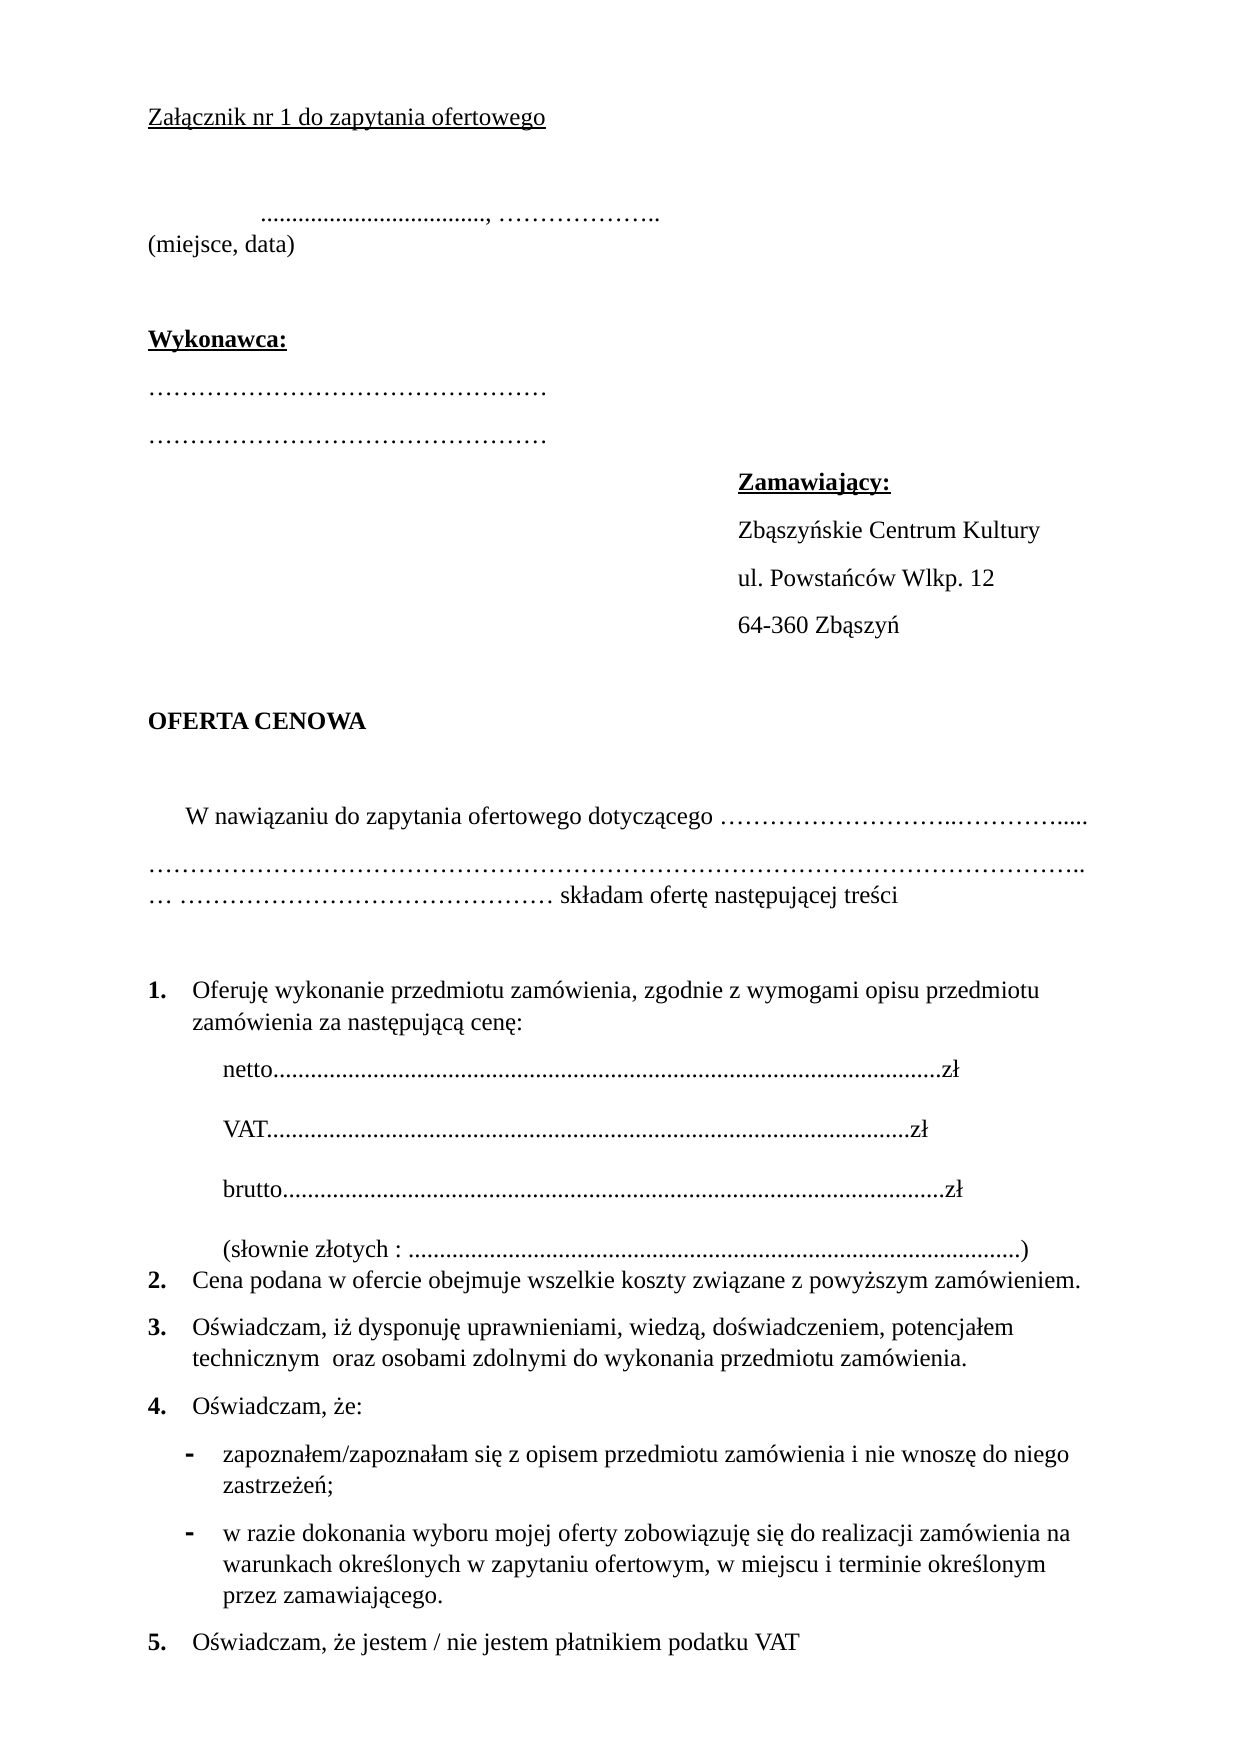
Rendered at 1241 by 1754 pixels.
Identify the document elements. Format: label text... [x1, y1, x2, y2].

text Wykonawca: [148, 324, 1093, 353]
list Oświadczam, że: [148, 1391, 1093, 1420]
text (słownie złotych : ..................................................................................................) [223, 1234, 1093, 1262]
text 64-360 Zbąszyń [590, 611, 1093, 639]
text Zbąszyńskie Centrum Kultury [664, 515, 1093, 544]
text VAT.......................................................................................................zł [223, 1114, 1093, 1143]
text Zamawiający: [664, 467, 1093, 496]
list Oświadczam, że jestem / nie jestem płatnikiem podatku VAT [148, 1627, 1093, 1656]
text Załącznik nr 1 do zapytania ofertowego [148, 102, 1093, 131]
list OFERTA CENOWA [148, 706, 1093, 735]
list Oferuję wykonanie przedmiotu zamówienia, zgodnie z wymogami opisu przedmiotu zamówienia za następującą cenę: [148, 976, 1093, 1035]
text …………………………………………………………………………………………………..… ……………………………………… składam ofertę następującej treści [148, 849, 1093, 909]
list ………………………………………… [148, 420, 1093, 448]
text brutto..........................................................................................................zł [223, 1174, 1093, 1203]
list w razie dokonania wyboru mojej oferty zobowiązuję się do realizacji zamówienia na warunkach określonych w zapytaniu ofertowym, w miejscu i terminie określonym przez zamawiającego. [185, 1518, 1093, 1608]
list ………………………………………… [148, 372, 1093, 401]
list zapoznałem/zapoznałam się z opisem przedmiotu zamówienia i nie wnoszę do niego zastrzeżeń; [185, 1439, 1093, 1499]
text ul. Powstańców Wlkp. 12 [664, 563, 1093, 592]
text W nawiązaniu do zapytania ofertowego dotyczącego ………………………..…………..... [148, 801, 1093, 830]
text ...................................., ……………….. (miejsce, data) [148, 198, 1093, 258]
list Cena podana w ofercie obejmuje wszelkie koszty związane z powyższym zamówieniem. [148, 1265, 1093, 1293]
text netto...........................................................................................................zł [223, 1054, 1093, 1083]
list Oświadczam, iż dysponuję uprawnieniami, wiedzą, doświadczeniem, potencjałem technicznym oraz osobami zdolnymi do wykonania przedmiotu zamówienia. [148, 1312, 1093, 1372]
